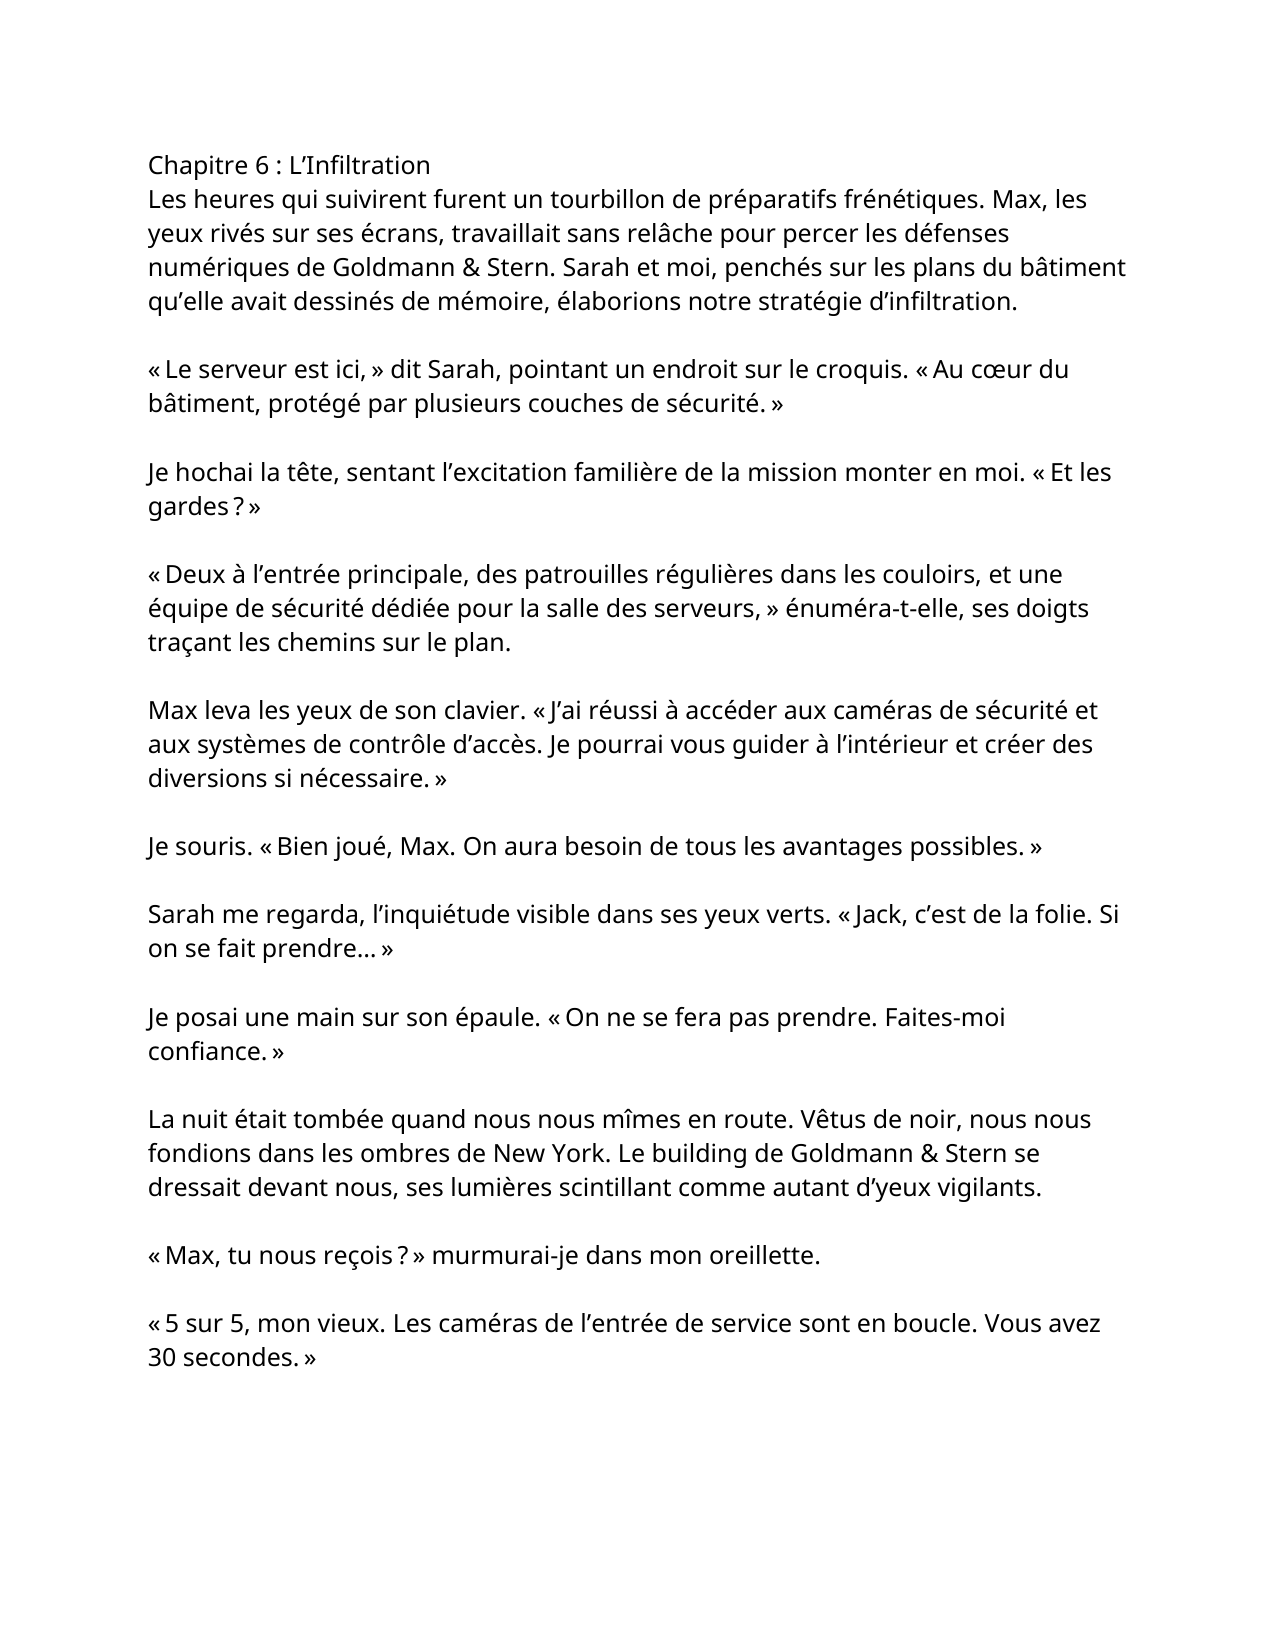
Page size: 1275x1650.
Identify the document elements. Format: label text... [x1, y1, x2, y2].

text « Le serveur est ici, » dit Sarah, pointant un endroit sur le croquis. « Au cœur du bâtiment, protégé par plusieurs couches de sécurité. » [148, 352, 1127, 420]
text Les heures qui suivirent furent un tourbillon de préparatifs frénétiques. Max, les yeux rivés sur ses écrans, travaillait sans relâche pour percer les défenses numériques de Goldmann & Stern. Sarah et moi, penchés sur les plans du bâtiment qu’elle avait dessinés de mémoire, élaborions notre stratégie d’infiltration. [148, 182, 1127, 318]
text Je souris. « Bien joué, Max. On aura besoin de tous les avantages possibles. » [148, 829, 1127, 863]
text « 5 sur 5, mon vieux. Les caméras de l’entrée de service sont en boucle. Vous avez 30 secondes. » [148, 1306, 1127, 1374]
text « Max, tu nous reçois ? » murmurai-je dans mon oreillette. [148, 1238, 1127, 1272]
text Je posai une main sur son épaule. « On ne se fera pas prendre. Faites-moi confiance. » [148, 999, 1127, 1067]
text Je hochai la tête, sentant l’excitation familière de la mission monter en moi. « Et les gardes ? » [148, 454, 1127, 522]
text « Deux à l’entrée principale, des patrouilles régulières dans les couloirs, et une équipe de sécurité dédiée pour la salle des serveurs, » énuméra-t-elle, ses doigts traçant les chemins sur le plan. [148, 556, 1127, 658]
text Chapitre 6 : L’Infiltration [148, 148, 1127, 182]
text La nuit était tombée quand nous nous mîmes en route. Vêtus de noir, nous nous fondions dans les ombres de New York. Le building de Goldmann & Stern se dressait devant nous, ses lumières scintillant comme autant d’yeux vigilants. [148, 1101, 1127, 1203]
text Sarah me regarda, l’inquiétude visible dans ses yeux verts. « Jack, c’est de la folie. Si on se fait prendre… » [148, 897, 1127, 965]
text Max leva les yeux de son clavier. « J’ai réussi à accéder aux caméras de sécurité et aux systèmes de contrôle d’accès. Je pourrai vous guider à l’intérieur et créer des diversions si nécessaire. » [148, 693, 1127, 795]
